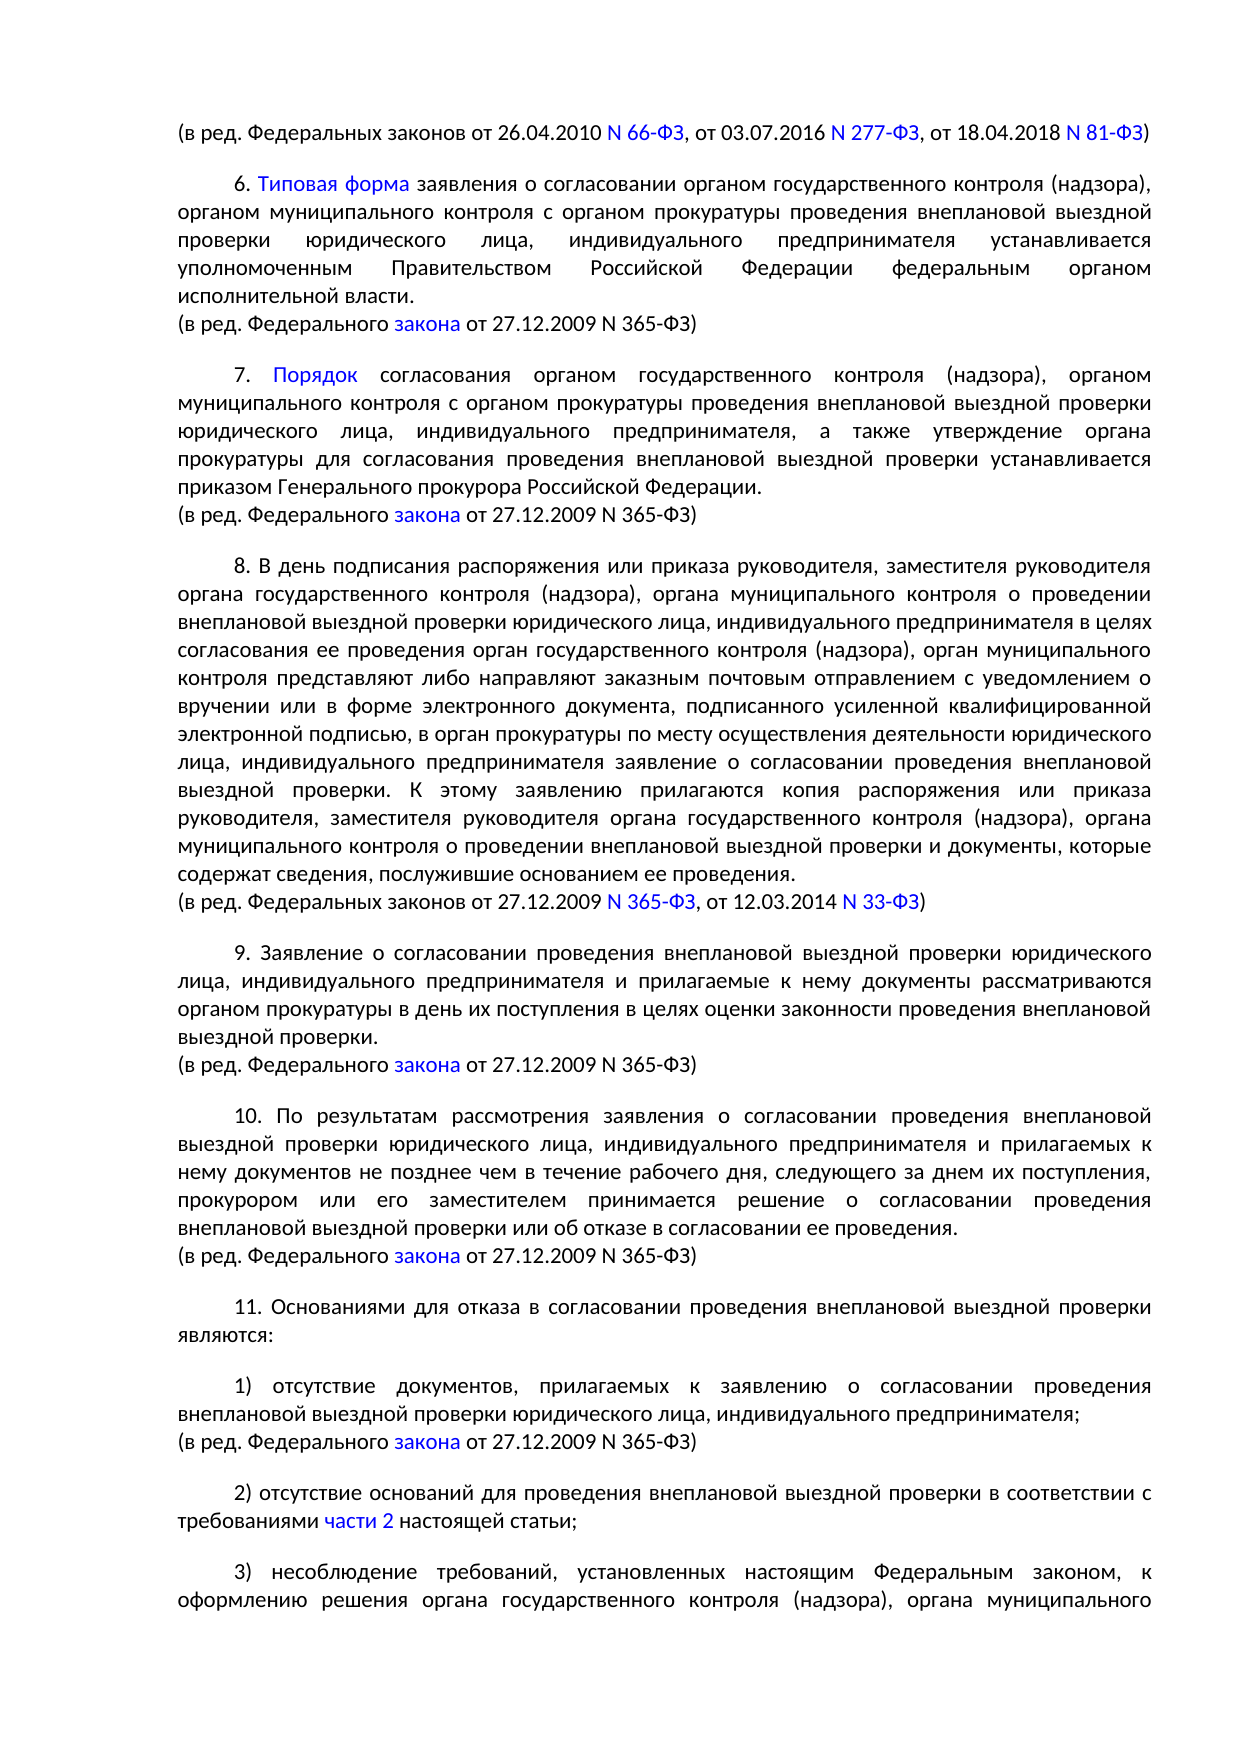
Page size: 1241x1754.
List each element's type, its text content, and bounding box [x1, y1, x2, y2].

text 9. Заявление о согласовании проведения внеплановой выездной проверки юридического лица, индивидуального предпринимателя и прилагаемые к нему документы рассматриваются органом прокуратуры в день их поступления в целях оценки законности проведения внеплановой выездной проверки. [177, 938, 1152, 1050]
text (в ред. Федерального закона от 27.12.2009 N 365-ФЗ) [177, 1427, 1152, 1455]
text (в ред. Федерального закона от 27.12.2009 N 365-ФЗ) [177, 1050, 1152, 1078]
text (в ред. Федерального закона от 27.12.2009 N 365-ФЗ) [177, 1241, 1152, 1269]
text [177, 1557, 1152, 1613]
text (в ред. Федерального закона от 27.12.2009 N 365-ФЗ) [177, 500, 1152, 528]
text (в ред. Федеральных законов от 26.04.2010 N 66-ФЗ, от 03.07.2016 N 277-ФЗ, от 18.04.2018 N 81-ФЗ) [177, 118, 1152, 146]
text 8. В день подписания распоряжения или приказа руководителя, заместителя руководителя органа государственного контроля (надзора), органа муниципального контроля о проведении внеплановой выездной проверки юридического лица, индивидуального предпринимателя в целях согласования ее проведения орган государственного контроля (надзора), орган муниципального контроля представляют либо направляют заказным почтовым отправлением с уведомлением о вручении или в форме электронного документа, подписанного усиленной квалифицированной электронной подписью, в орган прокуратуры по месту осуществления деятельности юридического лица, индивидуального предпринимателя заявление о согласовании проведения внеплановой выездной проверки. К этому заявлению прилагаются копия распоряжения или приказа руководителя, заместителя руководителя органа государственного контроля (надзора), органа муниципального контроля о проведении внеплановой выездной проверки и документы, которые содержат сведения, послужившие основанием ее проведения. [177, 551, 1152, 887]
text 1) отсутствие документов, прилагаемых к заявлению о согласовании проведения внеплановой выездной проверки юридического лица, индивидуального предпринимателя; [177, 1371, 1152, 1427]
text 6. Типовая форма заявления о согласовании органом государственного контроля (надзора), органом муниципального контроля с органом прокуратуры проведения внеплановой выездной проверки юридического лица, индивидуального предпринимателя устанавливается уполномоченным Правительством Российской Федерации федеральным органом исполнительной власти. [177, 169, 1152, 309]
text 11. Основаниями для отказа в согласовании проведения внеплановой выездной проверки являются: [177, 1292, 1152, 1348]
text 7. Порядок согласования органом государственного контроля (надзора), органом муниципального контроля с органом прокуратуры проведения внеплановой выездной проверки юридического лица, индивидуального предпринимателя, а также утверждение органа прокуратуры для согласования проведения внеплановой выездной проверки устанавливается приказом Генерального прокурора Российской Федерации. [177, 360, 1152, 500]
text (в ред. Федеральных законов от 27.12.2009 N 365-ФЗ, от 12.03.2014 N 33-ФЗ) [177, 887, 1152, 915]
text 10. По результатам рассмотрения заявления о согласовании проведения внеплановой выездной проверки юридического лица, индивидуального предпринимателя и прилагаемых к нему документов не позднее чем в течение рабочего дня, следующего за днем их поступления, прокурором или его заместителем принимается решение о согласовании проведения внеплановой выездной проверки или об отказе в согласовании ее проведения. [177, 1101, 1152, 1241]
text (в ред. Федерального закона от 27.12.2009 N 365-ФЗ) [177, 309, 1152, 337]
text 2) отсутствие оснований для проведения внеплановой выездной проверки в соответствии с требованиями части 2 настоящей статьи; [177, 1478, 1152, 1534]
